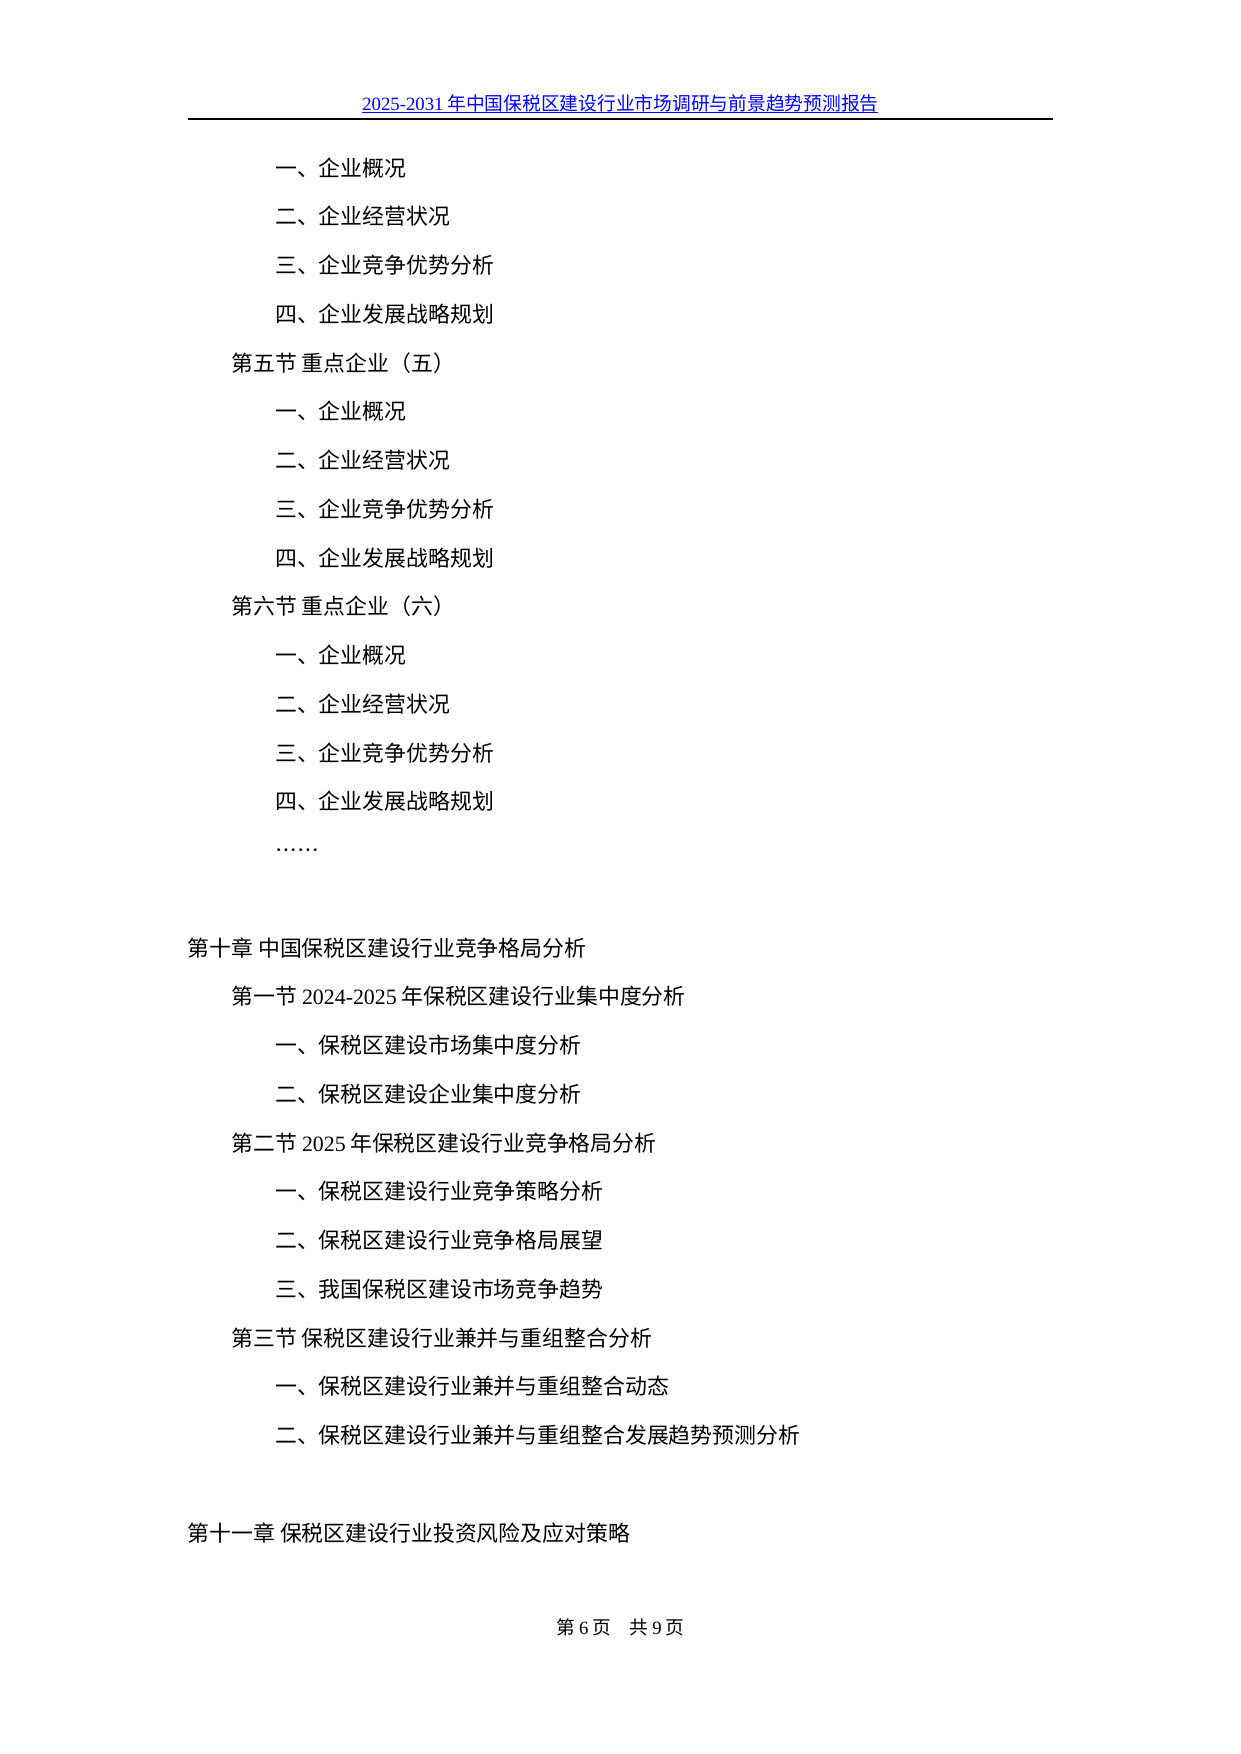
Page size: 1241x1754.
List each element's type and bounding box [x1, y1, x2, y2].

text [187, 150, 1053, 1548]
